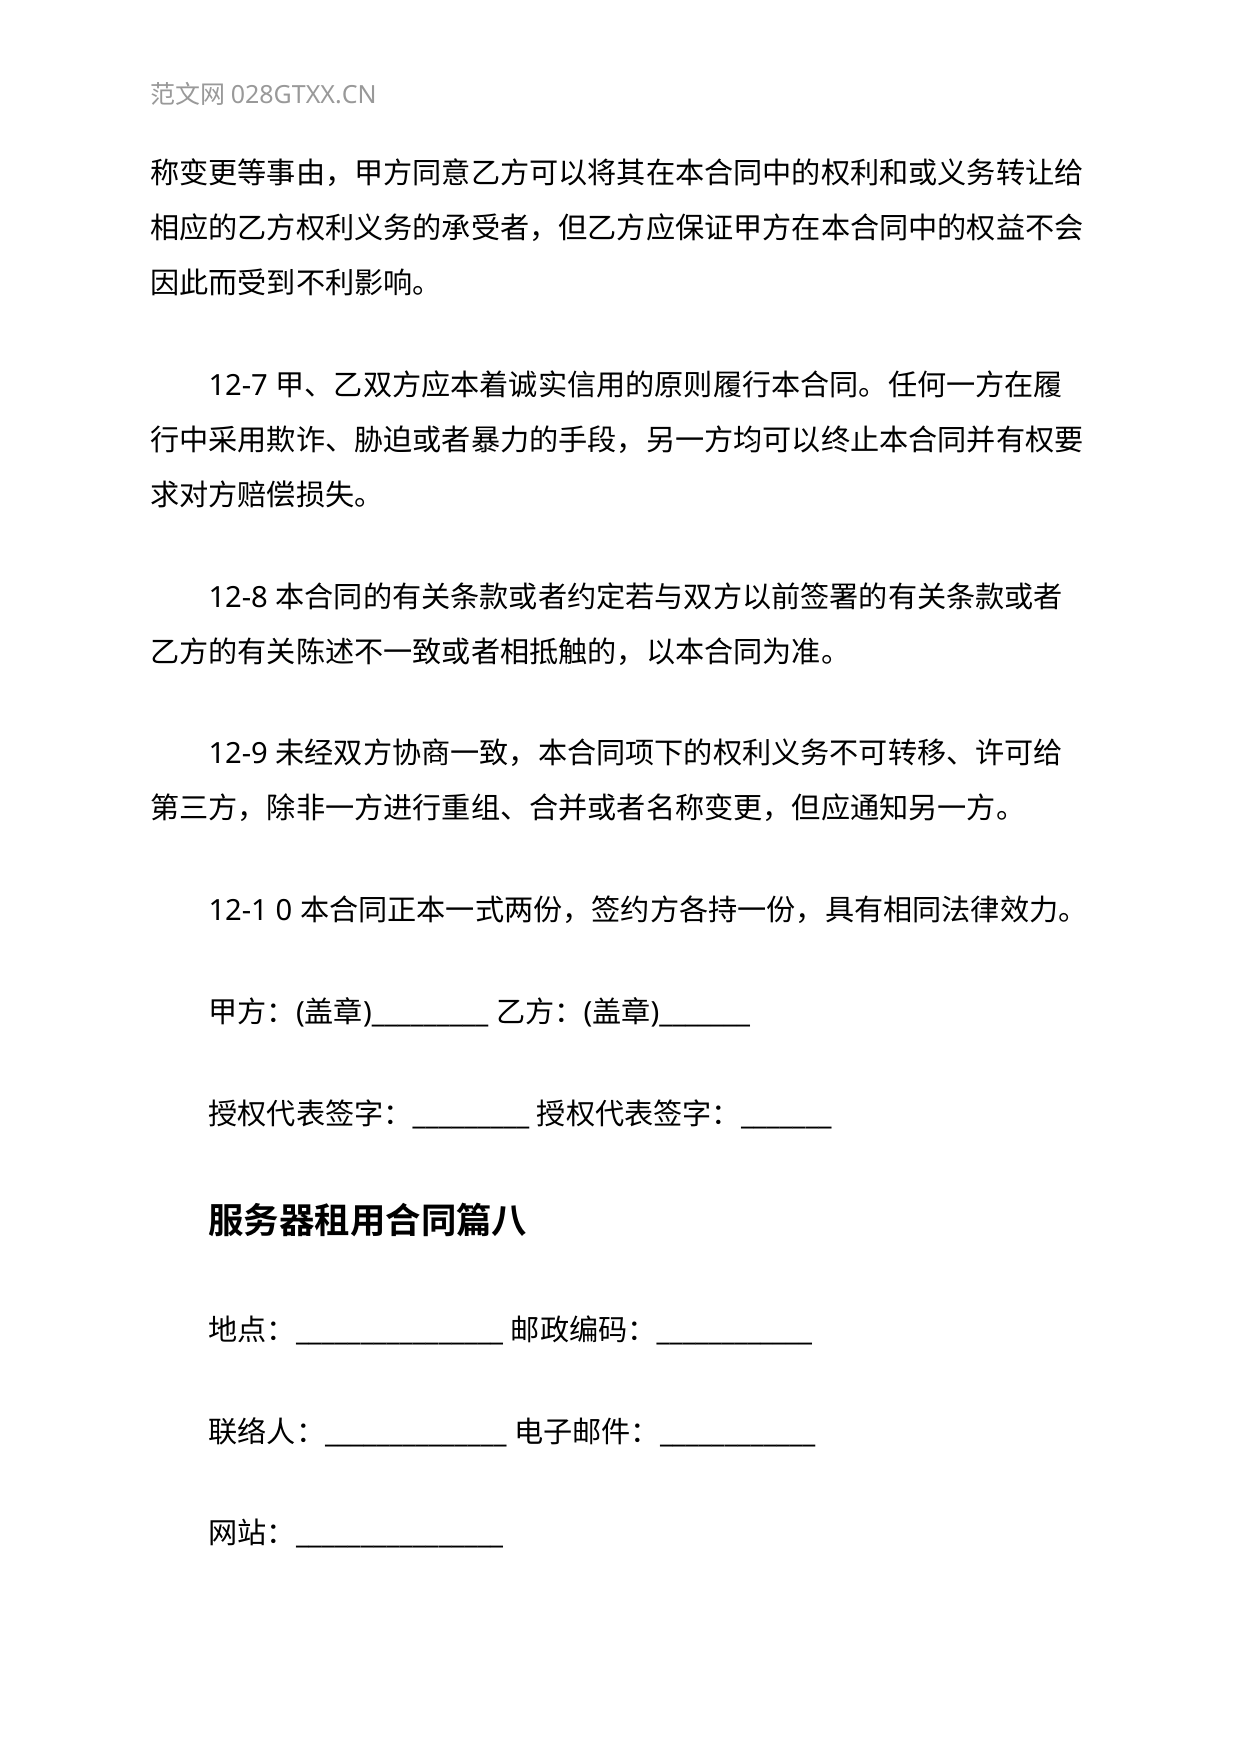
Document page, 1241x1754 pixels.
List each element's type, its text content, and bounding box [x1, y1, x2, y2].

text 12-1 0 本合同正本一式两份，签约方各持一份，具有相同法律效力。 [150, 887, 1090, 929]
text 联络人：______________ 电子邮件：____________ [150, 1408, 1090, 1451]
text 12-8 本合同的有关条款或者约定若与双方以前签署的有关条款或者乙方的有关陈述不一致或者相抵触的，以本合同为准。 [150, 573, 1090, 671]
text 授权代表签字：_________ 授权代表签字：_______ [150, 1091, 1090, 1133]
text 12-9 未经双方协商一致，本合同项下的权利义务不可转移、许可给第三方，除非一方进行重组、合并或者名称变更，但应通知另一方。 [150, 730, 1090, 827]
text 12-7 甲、乙双方应本着诚实信用的原则履行本合同。任何一方在履行中采用欺诈、胁迫或者暴力的手段，另一方均可以终止本合同并有权要求对方赔偿损失。 [150, 362, 1090, 514]
text 网站：________________ [150, 1510, 1090, 1552]
text 甲方：(盖章)_________ 乙方：(盖章)_______ [150, 989, 1090, 1031]
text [150, 150, 1090, 302]
text 地点：________________ 邮政编码：____________ [150, 1306, 1090, 1348]
text 服务器租用合同篇八 [150, 1193, 1090, 1244]
